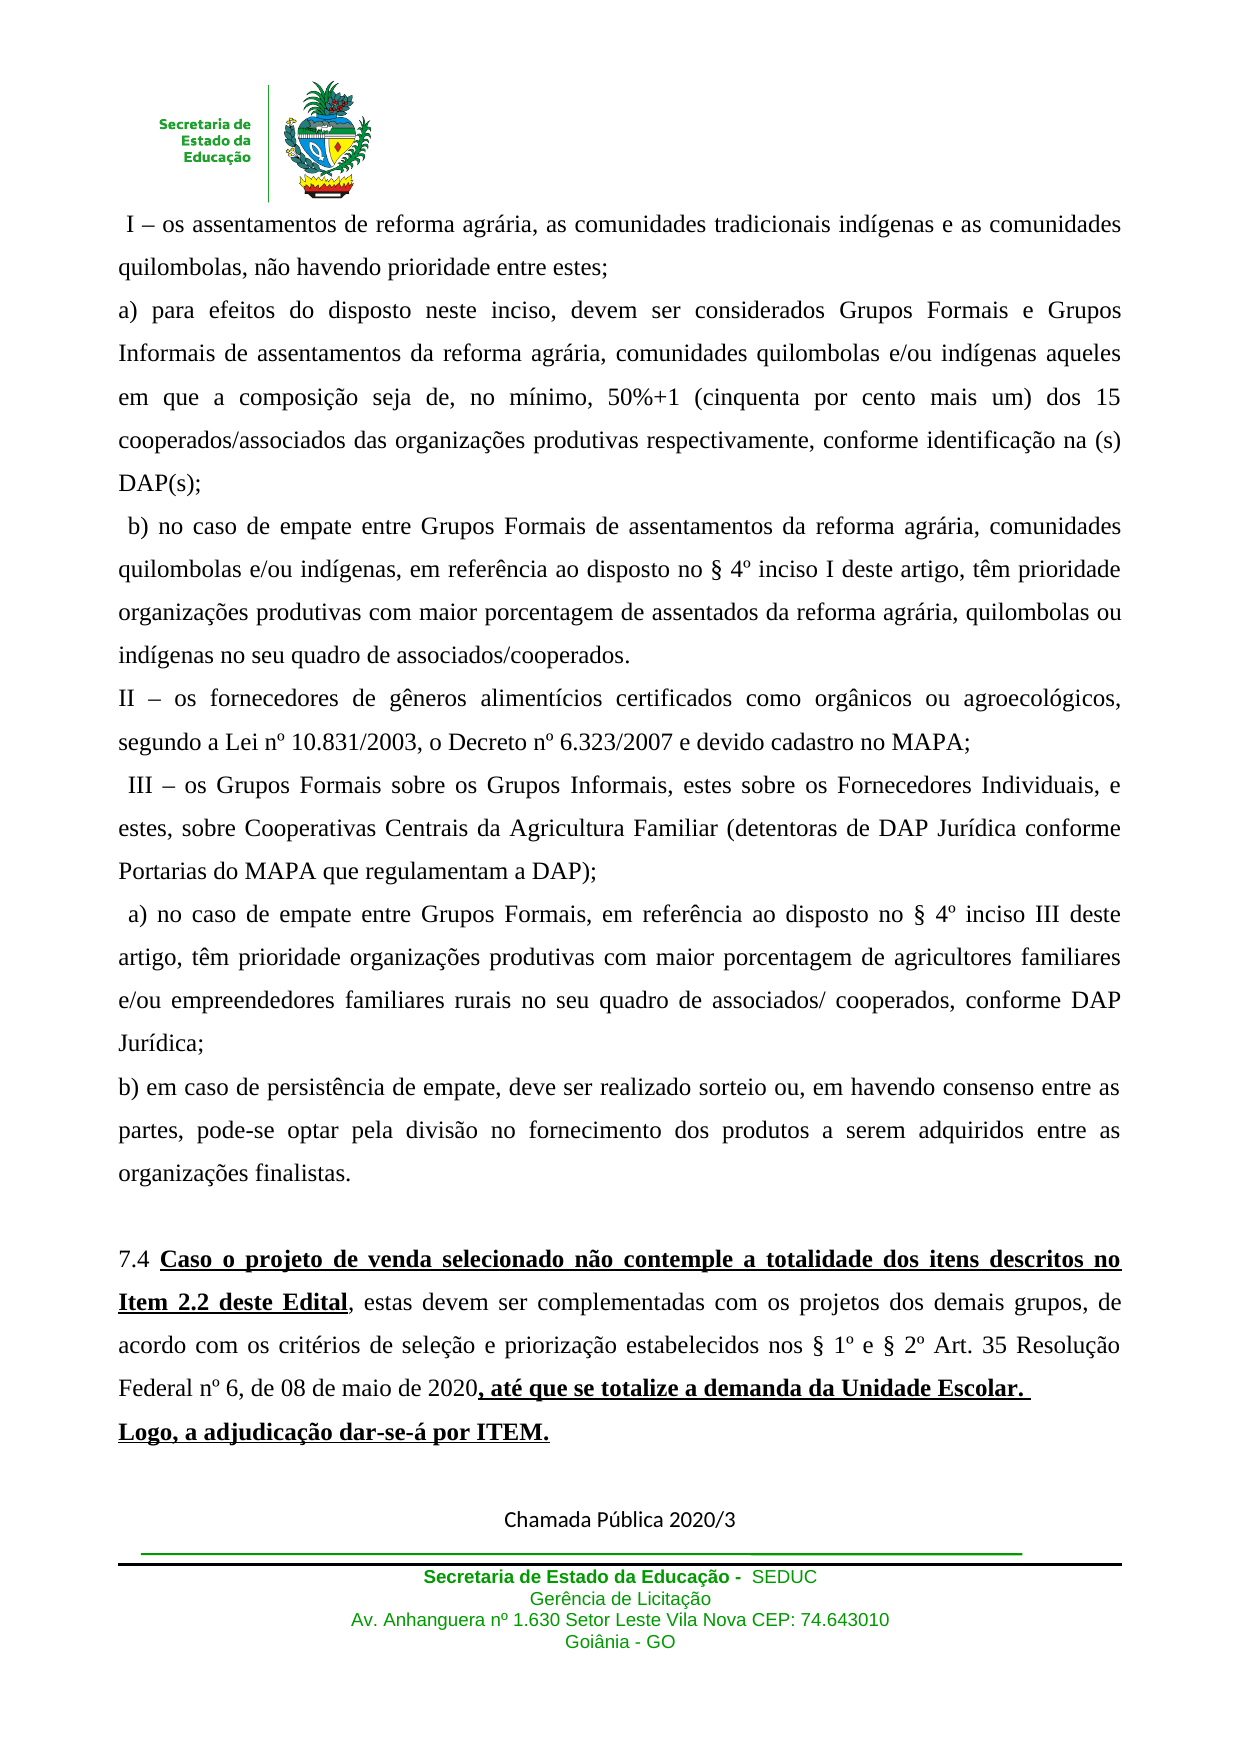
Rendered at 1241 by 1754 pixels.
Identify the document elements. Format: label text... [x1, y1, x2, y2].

text a) no caso de empate entre Grupos Formais, em referência ao disposto no § 4º inciso III deste artigo, têm prioridade organizações produtivas com maior porcentagem de agricultores familiares e/ou empreendedores familiares rurais no seu quadro de associados/ cooperados, conforme DAP Jurídica; [118, 899, 1122, 1057]
text b) no caso de empate entre Grupos Formais de assentamentos da reforma agrária, comunidades quilombolas e/ou indígenas, em referência ao disposto no § 4º inciso I deste artigo, têm prioridade organizações produtivas com maior porcentagem de assentados da reforma agrária, quilombolas ou indígenas no seu quadro de associados/cooperados. [118, 511, 1122, 669]
text 7.4 Caso o projeto de venda selecionado não contemple a totalidade dos itens descritos no Item 2.2 deste Edital, estas devem ser complementadas com os projetos dos demais grupos, de acordo com os critérios de seleção e priorização estabelecidos nos § 1º e § 2º Art. 35 Resolução Federal nº 6, de 08 de maio de 2020, até que se totalize a demanda da Unidade Escolar. [118, 1244, 1122, 1402]
picture [118, 73, 412, 210]
text Logo, a adjudicação dar-se-á por ITEM. [118, 1417, 1122, 1445]
text b) em caso de persistência de empate, deve ser realizado sorteio ou, em havendo consenso entre as partes, pode-se optar pela divisão no fornecimento dos produtos a serem adquiridos entre as organizações finalistas. [118, 1072, 1122, 1187]
text a) para efeitos do disposto neste inciso, devem ser considerados Grupos Formais e Grupos Informais de assentamentos da reforma agrária, comunidades quilombolas e/ou indígenas aqueles em que a composição seja de, no mínimo, 50%+1 (cinquenta por cento mais um) dos 15 cooperados/associados das organizações produtivas respectivamente, conforme identificação na (s) DAP(s); [118, 295, 1122, 497]
text I – os assentamentos de reforma agrária, as comunidades tradicionais indígenas e as comunidades quilombolas, não havendo prioridade entre estes; [118, 209, 1122, 281]
text III – os Grupos Formais sobre os Grupos Informais, estes sobre os Fornecedores Individuais, e estes, sobre Cooperativas Centrais da Agricultura Familiar (detentoras de DAP Jurídica conforme Portarias do MAPA que regulamentam a DAP); [118, 770, 1122, 885]
text II – os fornecedores de gêneros alimentícios certificados como orgânicos ou agroecológicos, segundo a Lei nº 10.831/2003, o Decreto nº 6.323/2007 e devido cadastro no MAPA; [118, 683, 1122, 755]
